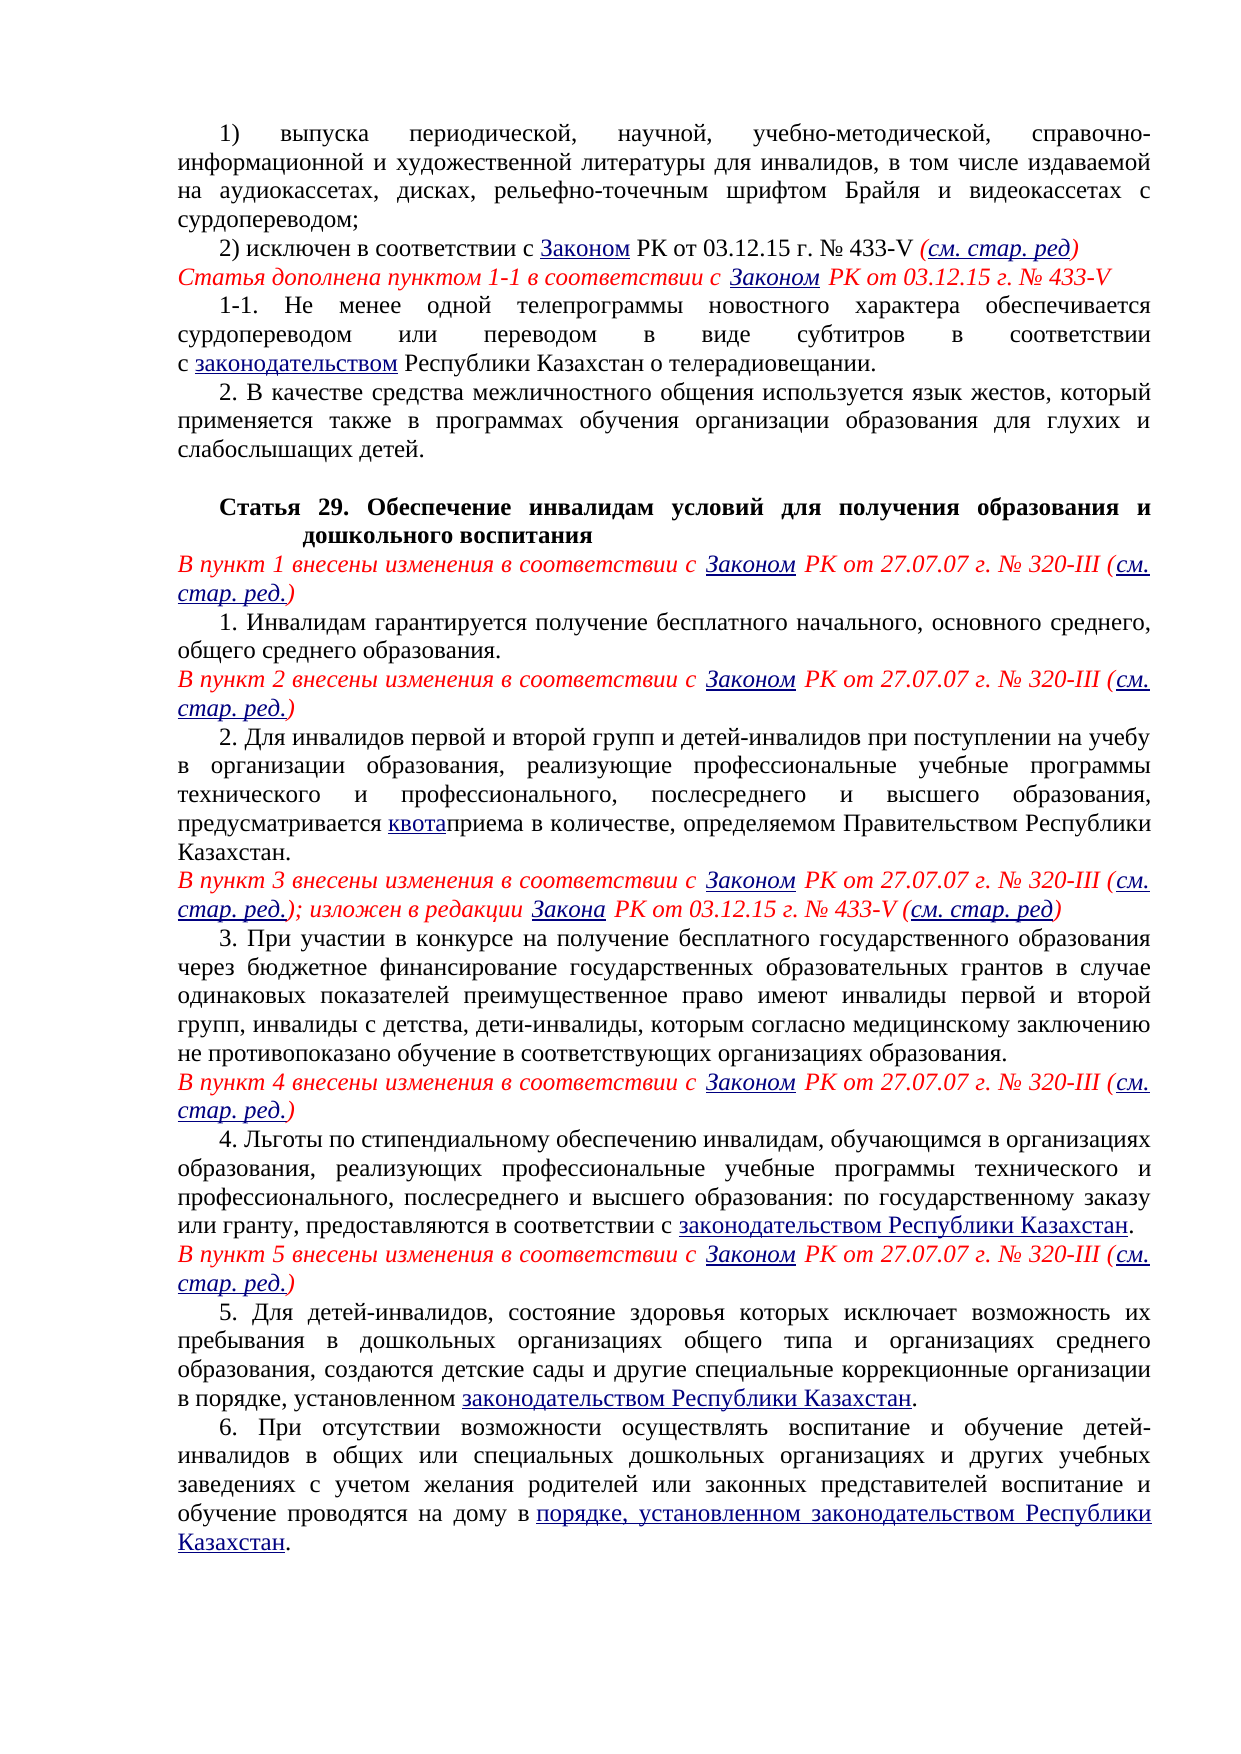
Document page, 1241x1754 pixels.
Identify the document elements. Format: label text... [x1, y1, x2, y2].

text В пункт 4 внесены изменения в соответствии с Законом РК от 27.07.07 г. № 320-III (см. стар. ред.) [177, 1067, 1152, 1124]
text 5. Для детей-инвалидов, состояние здоровья которых исключает возможность их пребывания в дошкольных организациях общего типа и организациях среднего образования, создаются детские сады и другие специальные коррекционные организации в порядке, установленном законодательством Республики Казахстан. [177, 1297, 1152, 1412]
text 1-1. Не менее одной телепрограммы новостного характера обеспечивается сурдопереводом или переводом в виде субтитров в соответствии с законодательством Республики Казахстан о телерадиовещании. [177, 291, 1152, 377]
text 1. Инвалидам гарантируется получение бесплатного начального, основного среднего, общего среднего образования. [177, 607, 1152, 664]
text 2) исключен в соответствии с Законом РК от 03.12.15 г. № 433-V (см. стар. ред) [177, 233, 1152, 262]
text 4. Льготы по стипендиальному обеспечению инвалидам, обучающимся в организациях образования, реализующих профессиональные учебные программы технического и профессионального, послесреднего и высшего образования: по государственному заказу или гранту, предоставляются в соответствии с законодательством Республики Казахстан. [177, 1124, 1152, 1239]
text 2. В качестве средства межличностного общения используется язык жестов, который применяется также в программах обучения организации образования для глухих и слабослышащих детей. [177, 377, 1152, 463]
text В пункт 2 внесены изменения в соответствии с Законом РК от 27.07.07 г. № 320-III (см. стар. ред.) [177, 664, 1152, 722]
text Статья дополнена пунктом 1-1 в соответствии с Законом РК от 03.12.15 г. № 433-V [177, 262, 1152, 291]
text Статья 29. Обеспечение инвалидам условий для получения образования и дошкольного воспитания [219, 492, 1152, 549]
text 6. При отсутствии возможности осуществлять воспитание и обучение детей-инвалидов в общих или специальных дошкольных организациях и других учебных заведениях с учетом желания родителей или законных представителей воспитание и обучение проводятся на дому в порядке, установленном законодательством Республики Казахстан. [177, 1412, 1152, 1556]
text 2. Для инвалидов первой и второй групп и детей-инвалидов при поступлении на учебу в организации образования, реализующие профессиональные учебные программы технического и профессионального, послесреднего и высшего образования, предусматривается квотаприема в количестве, определяемом Правительством Республики Казахстан. [177, 722, 1152, 866]
text В пункт 1 внесены изменения в соответствии с Законом РК от 27.07.07 г. № 320-III (см. стар. ред.) [177, 549, 1152, 607]
text В пункт 3 внесены изменения в соответствии с Законом РК от 27.07.07 г. № 320-III (см. стар. ред.); изложен в редакции Закона РК от 03.12.15 г. № 433-V (см. стар. ред) [177, 866, 1152, 923]
text В пункт 5 внесены изменения в соответствии с Законом РК от 27.07.07 г. № 320-III (см. стар. ред.) [177, 1239, 1152, 1297]
text 3. При участии в конкурсе на получение бесплатного государственного образования через бюджетное финансирование государственных образовательных грантов в случае одинаковых показателей преимущественное право имеют инвалиды первой и второй групп, инвалиды с детства, дети-инвалиды, которым согласно медицинскому заключению не противопоказано обучение в соответствующих организациях образования. [177, 923, 1152, 1067]
text 1) выпуска периодической, научной, учебно-методической, справочно-информационной и художественной литературы для инвалидов, в том числе издаваемой на аудиокассетах, дисках, рельефно-точечным шрифтом Брайля и видеокассетах с сурдопереводом; [177, 118, 1152, 233]
